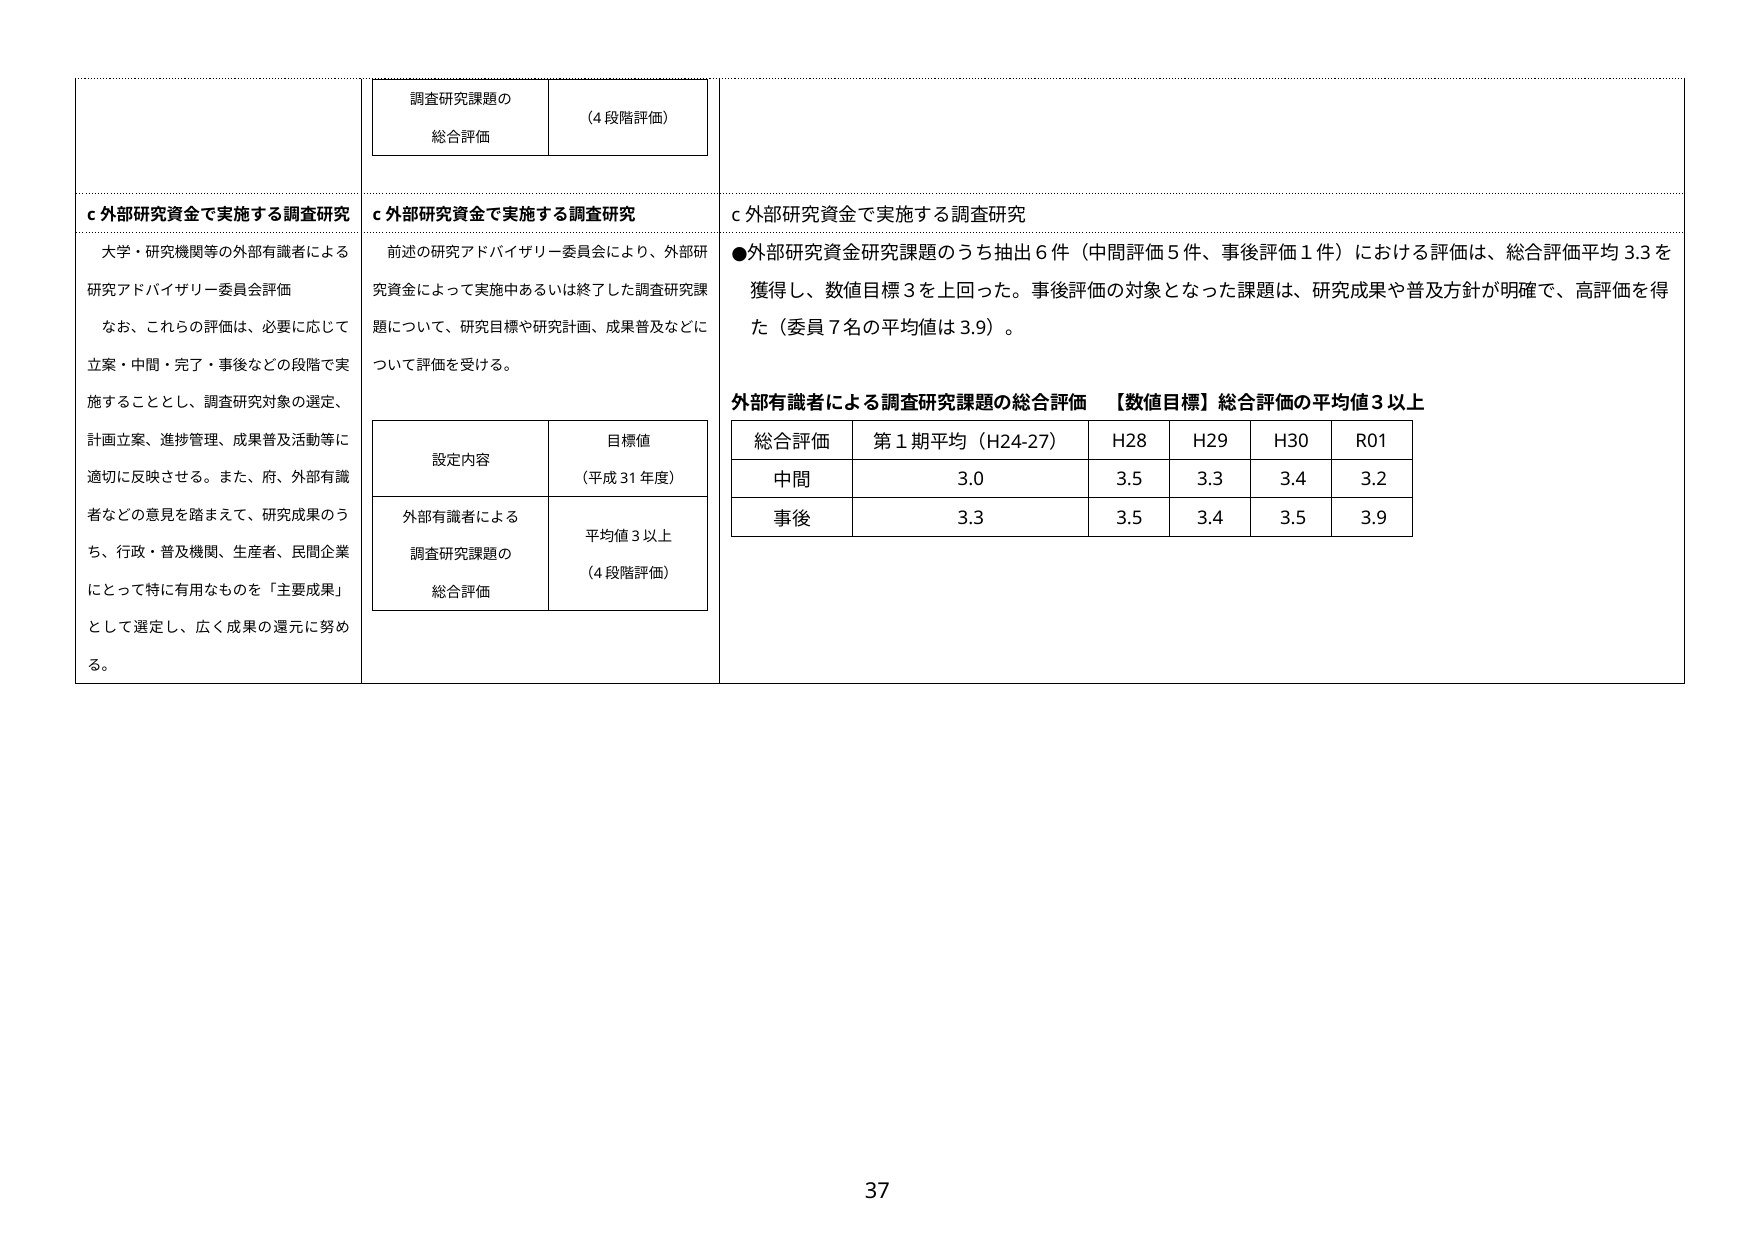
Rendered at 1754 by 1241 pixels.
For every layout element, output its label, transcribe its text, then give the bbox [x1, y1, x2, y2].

table_cell 前述の研究アドバイザリー委員会により、外部研究資金によって実施中あるいは終了した調査研究課題について、研究目標や研究計画、成果普及などについて評価を受ける。 [362, 232, 719, 683]
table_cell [362, 78, 719, 193]
table_cell c 外部研究資金で実施する調査研究 [362, 193, 719, 232]
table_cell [76, 78, 361, 193]
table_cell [720, 78, 1684, 193]
table_cell c 外部研究資金で実施する調査研究 [720, 193, 1684, 232]
table_cell c 外部研究資金で実施する調査研究 [76, 193, 361, 232]
table_cell 大学・研究機関等の外部有識者による研究アドバイザリー委員会評価 なお、これらの評価は、必要に応じて立案・中間・完了・事後などの段階で実施することとし、調査研究対象の選定、計画立案、進捗管理、成果普及活動等に適切に反映させる。また、府、外部有識者などの意見を踏まえて、研究成果のうち、行政・普及機関、生産者、民間企業にとって特に有用なものを「主要成果」として選定し、広く成果の還元に努める。 [76, 232, 361, 683]
table_cell ●外部研究資金研究課題のうち抽出６件（中間評価５件、事後評価１件）における評価は、総合評価平均3.3を獲得し、数値目標３を上回った。事後評価の対象となった課題は、研究成果や普及方針が明確で、高評価を得た（委員７名の平均値は3.9）。 外部有識者による調査研究課題の総合評価 【数値目標】総合評価の平均値３以上 [720, 232, 1684, 683]
